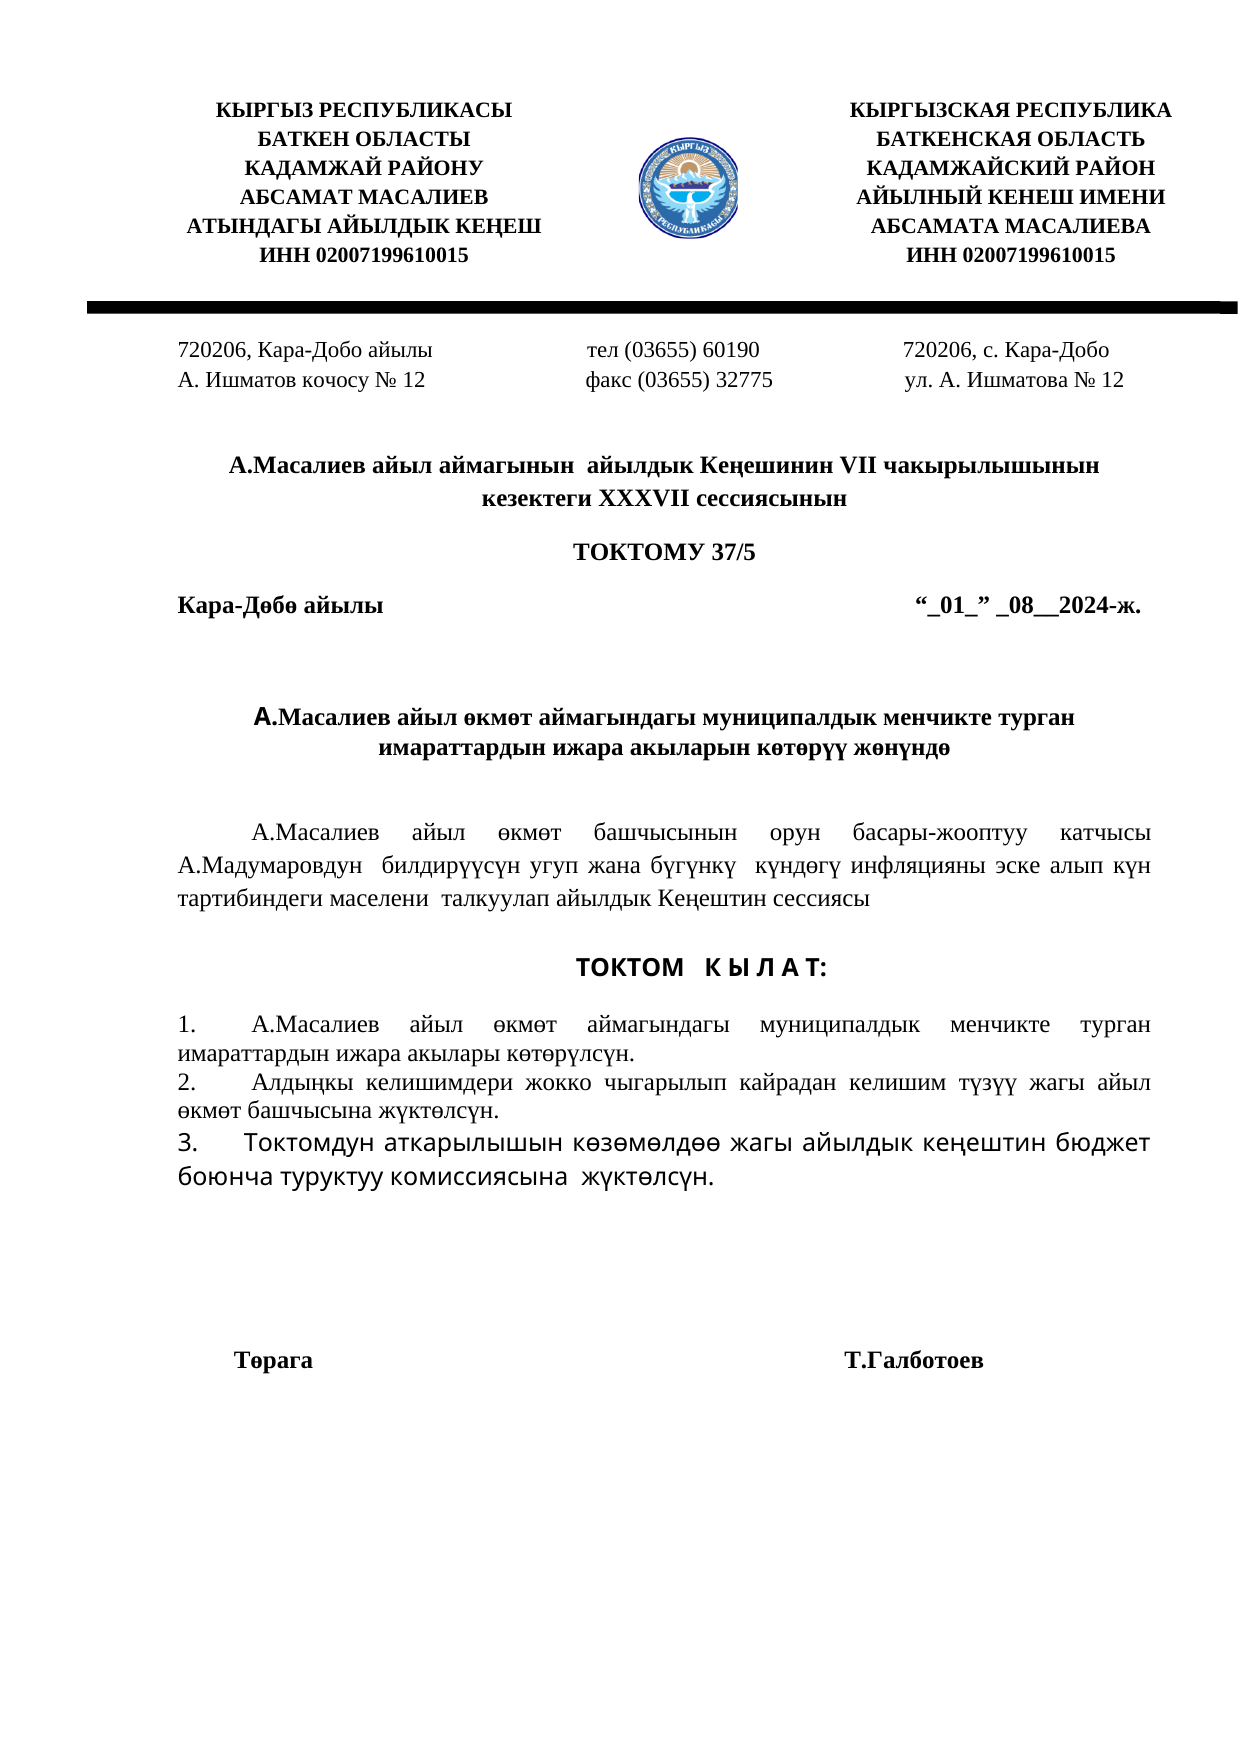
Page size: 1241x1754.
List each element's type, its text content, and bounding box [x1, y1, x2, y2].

text А.Масалиев айыл өкмөт аймагындагы муниципалдык менчикте турган имараттардын ижара акыларын көтөрүү жөнүндө [177, 698, 1152, 761]
text Төрага Т.Галботоев [177, 1345, 1152, 1374]
text 720206, Кара-Добо айылы тел (03655) 60190 720206, с. Кара-Добо [177, 336, 1152, 363]
text ТОКТОМУ 37/5 [177, 537, 1152, 565]
text ТОКТОМ К Ы Л А Т: [177, 949, 1152, 983]
list Алдыңкы келишимдери жокко чыгарылып кайрадан келишим түзүү жагы айыл өкмөт башчысына жүктөлсүн. [177, 1067, 1152, 1124]
text А. Ишматов кочосу № 12 факс (03655) 32775 ул. А. Ишматова № 12 [177, 367, 1152, 393]
text Кара-Дөбө айылы “_01_” _08__2024-ж. [177, 591, 1152, 619]
text 3. Токтомдун аткарылышын көзөмөлдөө жагы айылдык кеңештин бюджет боюнча туруктуу комиссиясына жүктөлсүн. [177, 1124, 1152, 1192]
list А.Масалиев айыл өкмөт аймагындагы муниципалдык менчикте турган имараттардын ижара акылары көтөрүлсүн. [177, 1009, 1152, 1067]
picture [637, 137, 738, 238]
text А.Масалиев айыл аймагынын айылдык Кеңешинин VII чакырылышынын кезектеги ХХXVII сессиясынын [177, 450, 1152, 512]
text А.Масалиев айыл өкмөт башчысынын орун басары-жооптуу катчысы А.Мадумаровдун билдирүүсүн угуп жана бүгүнкү күндөгү инфляцияны эске алып күн тартибиндеги маселени талкуулап айылдык Кеңештин сессиясы [177, 817, 1152, 912]
